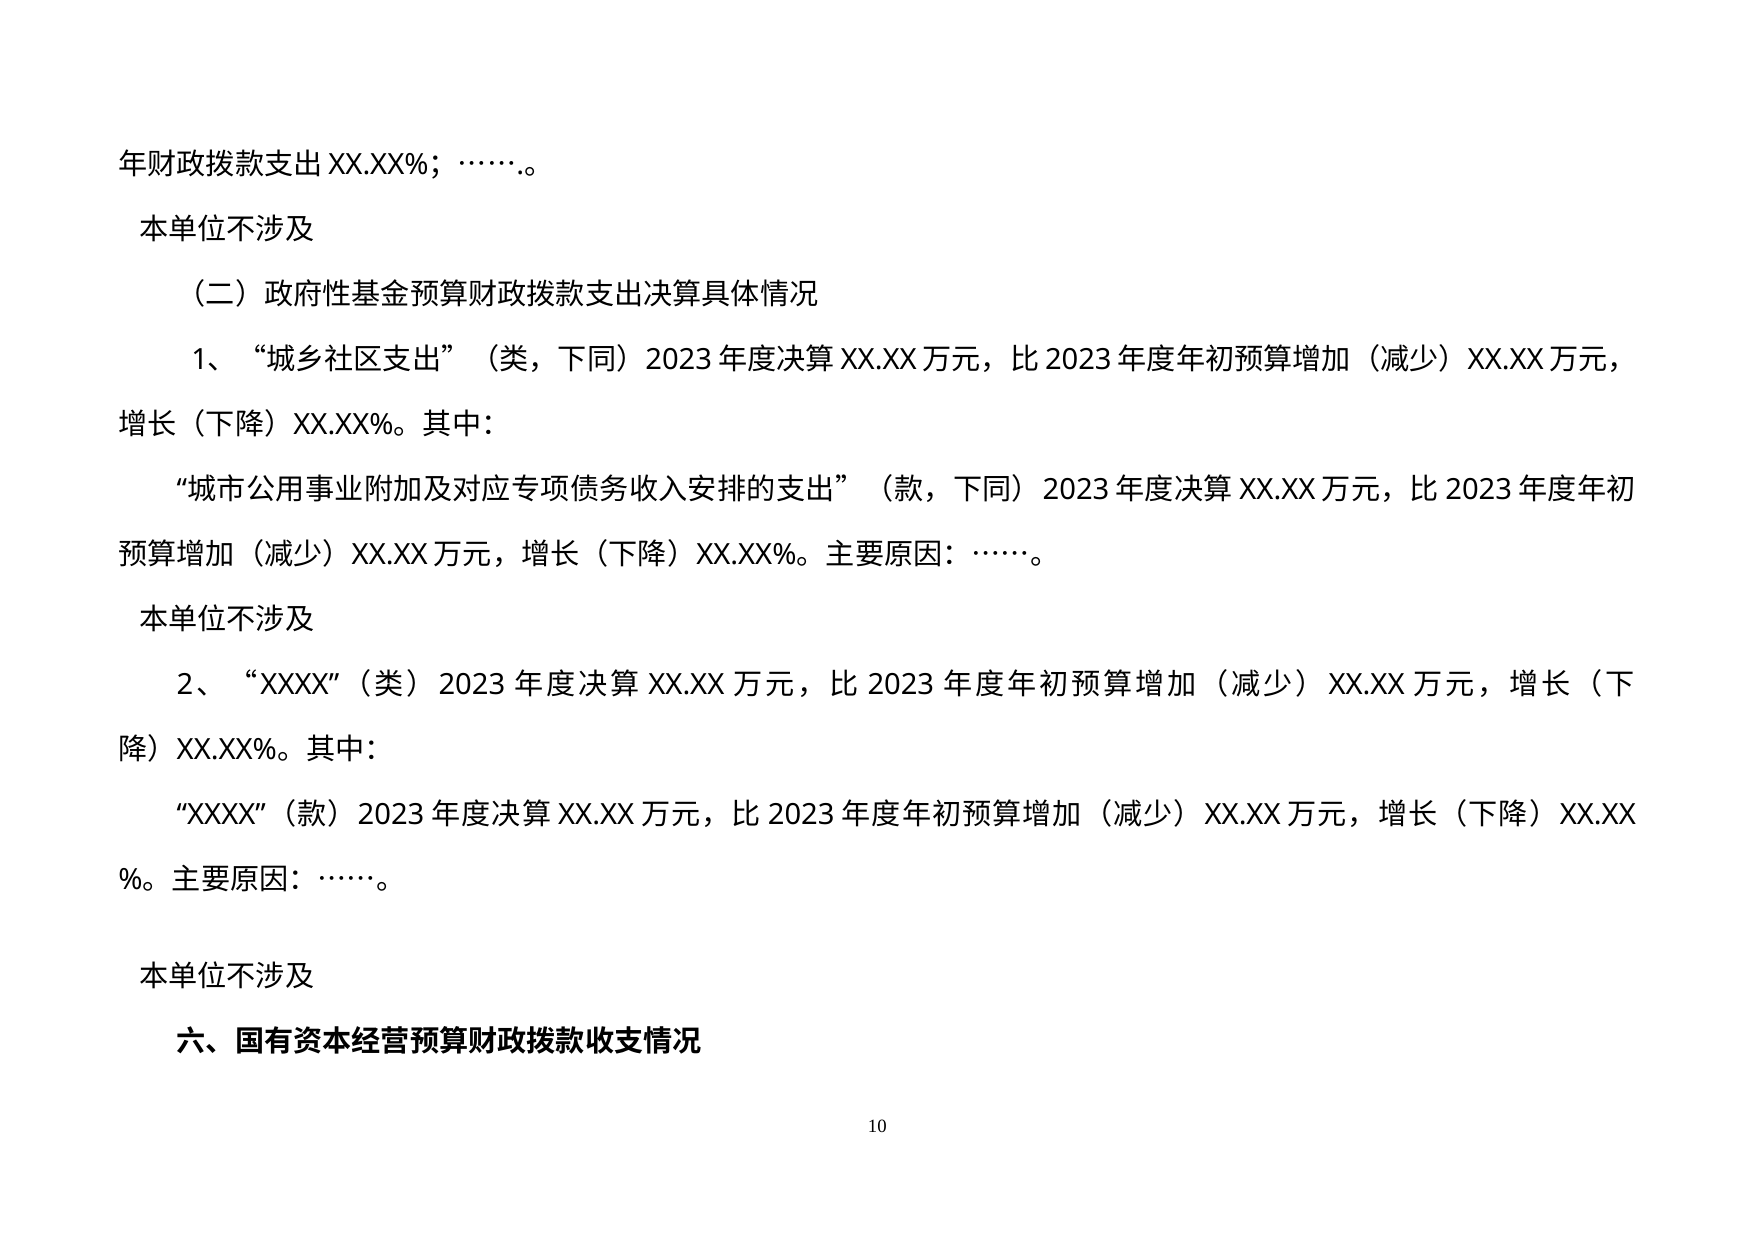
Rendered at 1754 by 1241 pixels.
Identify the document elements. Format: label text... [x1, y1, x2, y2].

text “城市公用事业附加及对应专项债务收入安排的支出”（款，下同）2023年度决算XX.XX万元，比2023年度年初预算增加（减少）XX.XX万元，增长（下降）XX.XX%。主要原因：……。 [118, 454, 1636, 584]
text 本单位不涉及 [118, 942, 1636, 1007]
text 2、“XXXX”（类）2023年度决算XX.XX万元，比2023年度年初预算增加（减少）XX.XX万元，增长（下降）XX.XX%。其中： [118, 649, 1636, 779]
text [118, 129, 1636, 194]
text 本单位不涉及 [118, 584, 1636, 649]
text 本单位不涉及 [118, 194, 1636, 259]
text （二）政府性基金预算财政拨款支出决算具体情况 [118, 259, 1636, 324]
text 六、国有资本经营预算财政拨款收支情况 [118, 1007, 1636, 1072]
text “XXXX”（款）2023年度决算XX.XX万元，比2023年度年初预算增加（减少）XX.XX万元，增长（下降）XX.XX%。主要原因：……。 [118, 779, 1636, 909]
text 1、“城乡社区支出”（类，下同）2023年度决算XX.XX万元，比2023年度年初预算增加（减少）XX.XX万元，增长（下降）XX.XX%。其中： [118, 324, 1636, 454]
